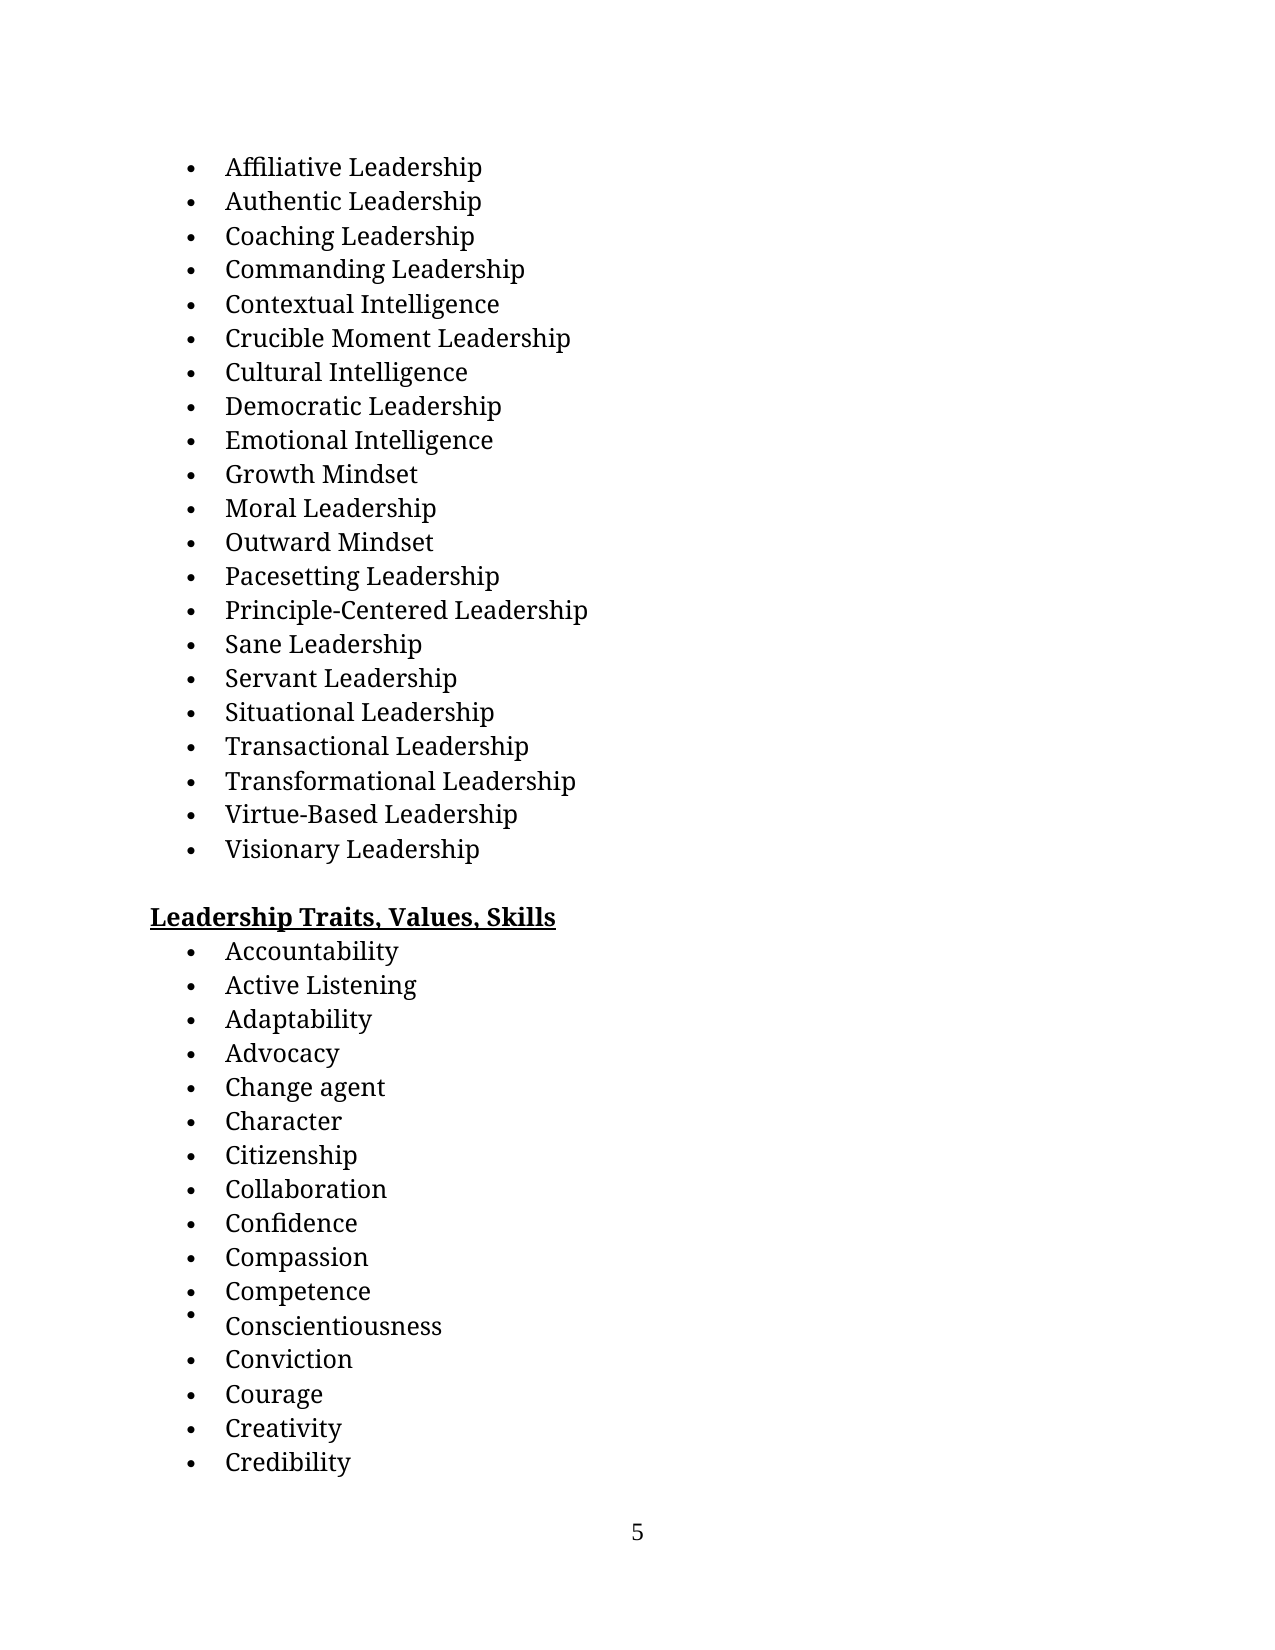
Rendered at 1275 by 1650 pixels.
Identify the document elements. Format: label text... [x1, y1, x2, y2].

list Emotional Intelligence [187, 422, 1125, 457]
list Virtue-Based Leadership [187, 797, 1125, 831]
list Credibility [187, 1444, 1125, 1478]
list Contextual Intelligence [187, 286, 1125, 320]
list Situational Leadership [187, 695, 1125, 729]
list Crucible Moment Leadership [187, 320, 1125, 354]
list Affiliative Leadership [187, 150, 1125, 184]
list Authentic Leadership [187, 184, 1125, 218]
list Creativity [187, 1410, 1125, 1444]
list Accountability [187, 933, 1125, 967]
list Commanding Leadership [187, 252, 1125, 286]
list Transformational Leadership [187, 763, 1125, 797]
list Growth Mindset [187, 457, 1125, 491]
list Pacesetting Leadership [187, 559, 1125, 593]
list Cultural Intelligence [187, 354, 1125, 388]
list Courage [187, 1376, 1125, 1410]
list Change agent [187, 1070, 1125, 1104]
list Character [187, 1104, 1125, 1138]
list Democratic Leadership [187, 388, 1125, 422]
list Sane Leadership [187, 627, 1125, 661]
list Conscientiousness [187, 1308, 1125, 1342]
list Collaboration [187, 1172, 1125, 1206]
list Adaptability [187, 1002, 1125, 1036]
list Outward Mindset [187, 525, 1125, 559]
list Confidence [187, 1206, 1125, 1240]
list Principle-Centered Leadership [187, 593, 1125, 627]
list Coaching Leadership [187, 218, 1125, 252]
list Competence [187, 1274, 1125, 1308]
list Moral Leadership [187, 491, 1125, 525]
list Compassion [187, 1240, 1125, 1274]
list Servant Leadership [187, 661, 1125, 695]
list Conviction [187, 1342, 1125, 1376]
list Transactional Leadership [187, 729, 1125, 763]
text Leadership Traits, Values, Skills [150, 899, 1125, 933]
list Active Listening [187, 967, 1125, 1002]
list Advocacy [187, 1036, 1125, 1070]
list Visionary Leadership [187, 831, 1125, 865]
list Citizenship [187, 1138, 1125, 1172]
